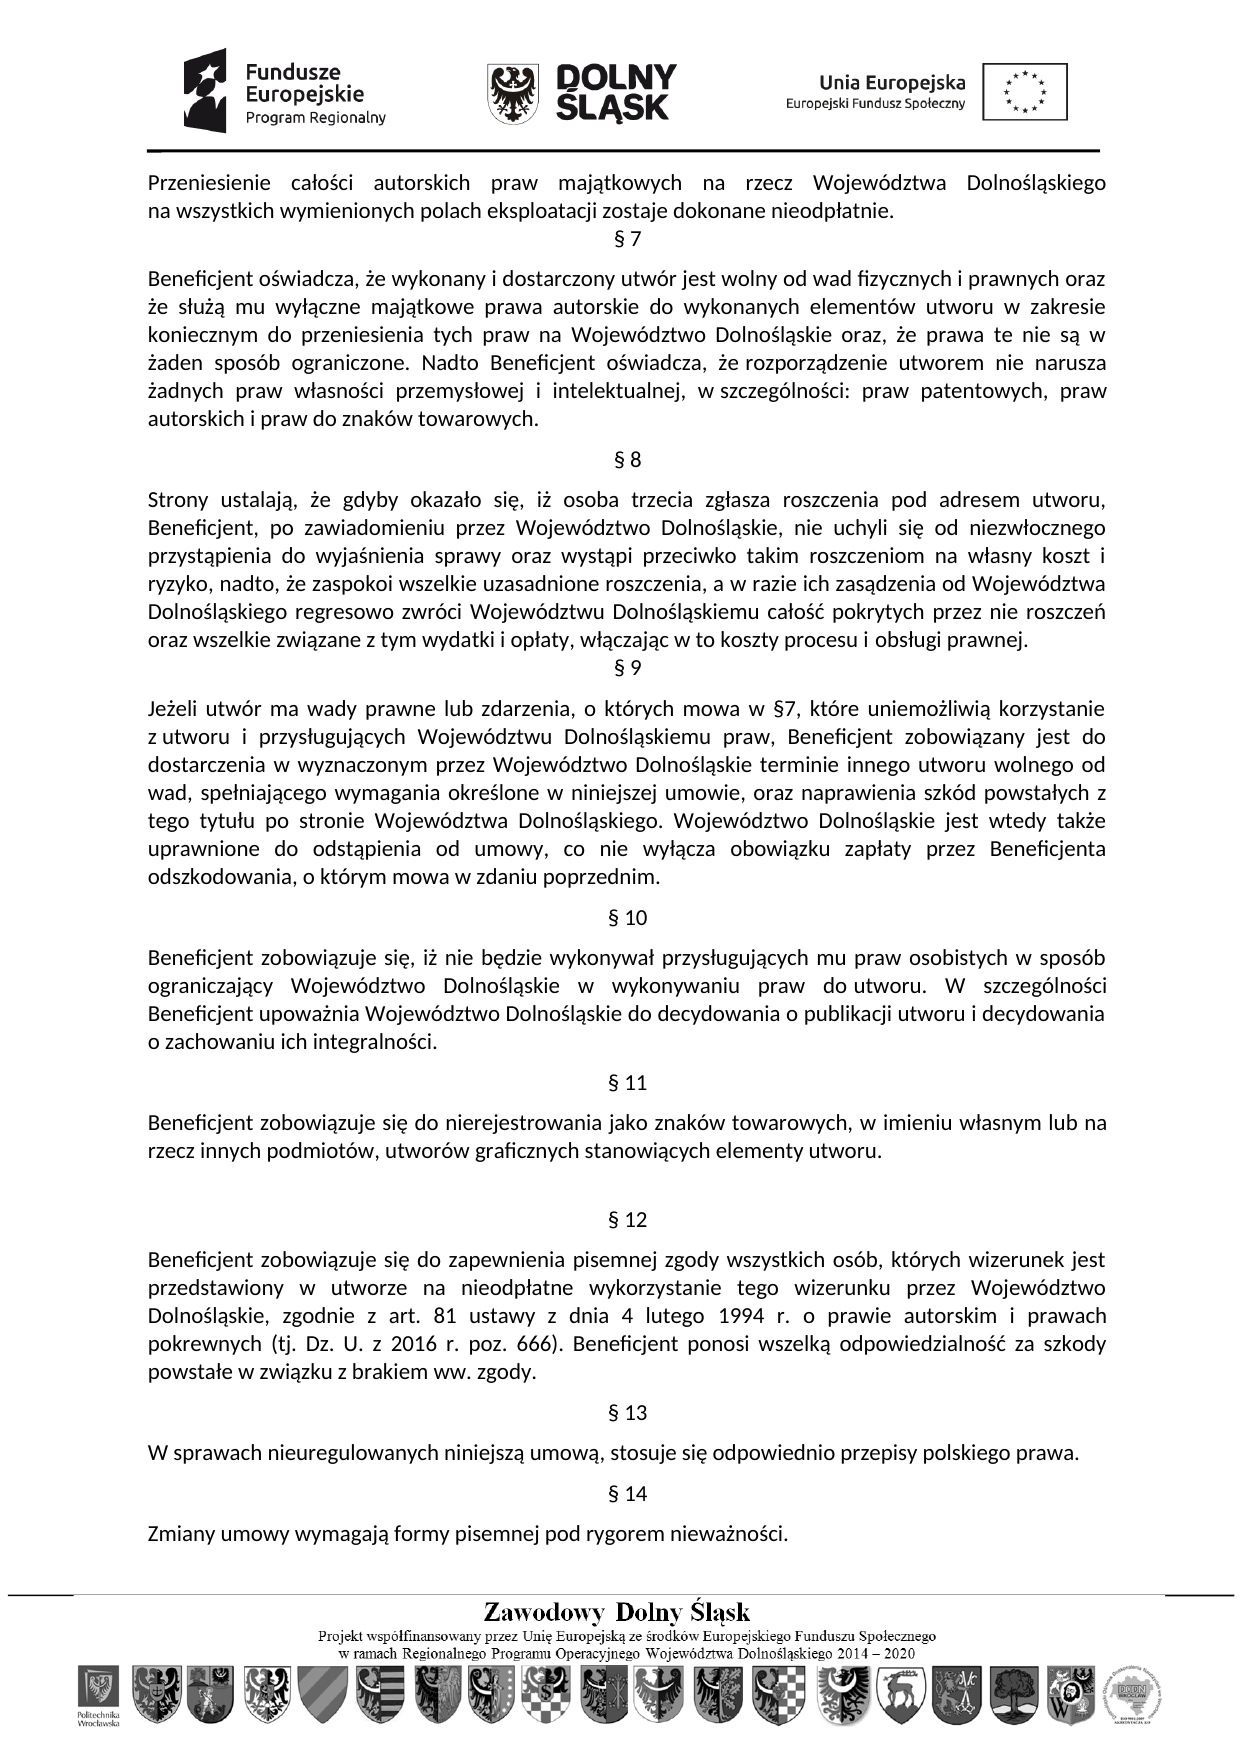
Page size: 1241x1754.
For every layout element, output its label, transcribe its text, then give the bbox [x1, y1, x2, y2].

text § 9 [148, 653, 1107, 682]
text § 14 [148, 1479, 1107, 1507]
text § 8 [148, 445, 1107, 473]
text Beneficjent zobowiązuje się, iż nie będzie wykonywał przysługujących mu praw osobistych w sposób ograniczający Województwo Dolnośląskie w wykonywaniu praw do utworu. W szczególności Beneficjent upoważnia Województwo Dolnośląskie do decydowania o publikacji utworu i decydowania o zachowaniu ich integralności. [148, 943, 1107, 1055]
text Jeżeli utwór ma wady prawne lub zdarzenia, o których mowa w §7, które uniemożliwią korzystanie z utworu i przysługujących Województwu Dolnośląskiemu praw, Beneficjent zobowiązany jest do dostarczenia w wyznaczonym przez Województwo Dolnośląskie terminie innego utworu wolnego od wad, spełniającego wymagania określone w niniejszej umowie, oraz naprawienia szkód powstałych z tego tytułu po stronie Województwa Dolnośląskiego. Województwo Dolnośląskie jest wtedy także uprawnione do odstąpienia od umowy, co nie wyłącza obowiązku zapłaty przez Beneficjenta odszkodowania, o którym mowa w zdaniu poprzednim. [148, 694, 1107, 890]
text Beneficjent oświadcza, że wykonany i dostarczony utwór jest wolny od wad fizycznych i prawnych oraz że służą mu wyłączne majątkowe prawa autorskie do wykonanych elementów utworu w zakresie koniecznym do przeniesienia tych praw na Województwo Dolnośląskie oraz, że prawa te nie są w żaden sposób ograniczone. Nadto Beneficjent oświadcza, że rozporządzenie utworem nie narusza żadnych praw własności przemysłowej i intelektualnej, w szczególności: praw patentowych, praw autorskich i praw do znaków towarowych. [148, 264, 1107, 432]
text Strony ustalają, że gdyby okazało się, iż osoba trzecia zgłasza roszczenia pod adresem utworu, Beneficjent, po zawiadomieniu przez Województwo Dolnośląskie, nie uchyli się od niezwłocznego przystąpienia do wyjaśnienia sprawy oraz wystąpi przeciwko takim roszczeniom na własny koszt i ryzyko, nadto, że zaspokoi wszelkie uzasadnione roszczenia, a w razie ich zasądzenia od Województwa Dolnośląskiego regresowo zwróci Województwu Dolnośląskiemu całość pokrytych przez nie roszczeń oraz wszelkie związane z tym wydatki i opłaty, włączając w to koszty procesu i obsługi prawnej. [148, 485, 1107, 653]
text Zmiany umowy wymagają formy pisemnej pod rygorem nieważności. [148, 1519, 1107, 1548]
text Przeniesienie całości autorskich praw majątkowych na rzecz Województwa Dolnośląskiego na wszystkich wymienionych polach eksploatacji zostaje dokonane nieodpłatnie. [148, 168, 1107, 224]
text § 10 [148, 903, 1107, 931]
text § 12 [148, 1205, 1107, 1233]
picture [73, 1595, 1166, 1729]
text W sprawach nieuregulowanych niniejszą umową, stosuje się odpowiednio przepisy polskiego prawa. [148, 1438, 1107, 1467]
text Beneficjent zobowiązuje się do zapewnienia pisemnej zgody wszystkich osób, których wizerunek jest przedstawiony w utworze na nieodpłatne wykorzystanie tego wizerunku przez Województwo Dolnośląskie, zgodnie z art. 81 ustawy z dnia 4 lutego 1994 r. o prawie autorskim i prawach pokrewnych (tj. Dz. U. z 2016 r. poz. 666). Beneficjent ponosi wszelką odpowiedzialność za szkody powstałe w związku z brakiem ww. zgody. [148, 1245, 1107, 1386]
text § 13 [148, 1398, 1107, 1426]
text § 11 [148, 1068, 1107, 1096]
picture [166, 44, 1089, 139]
text § 7 [148, 224, 1107, 252]
text Beneficjent zobowiązuje się do nierejestrowania jako znaków towarowych, w imieniu własnym lub na rzecz innych podmiotów, utworów graficznych stanowiących elementy utworu. [148, 1108, 1107, 1164]
